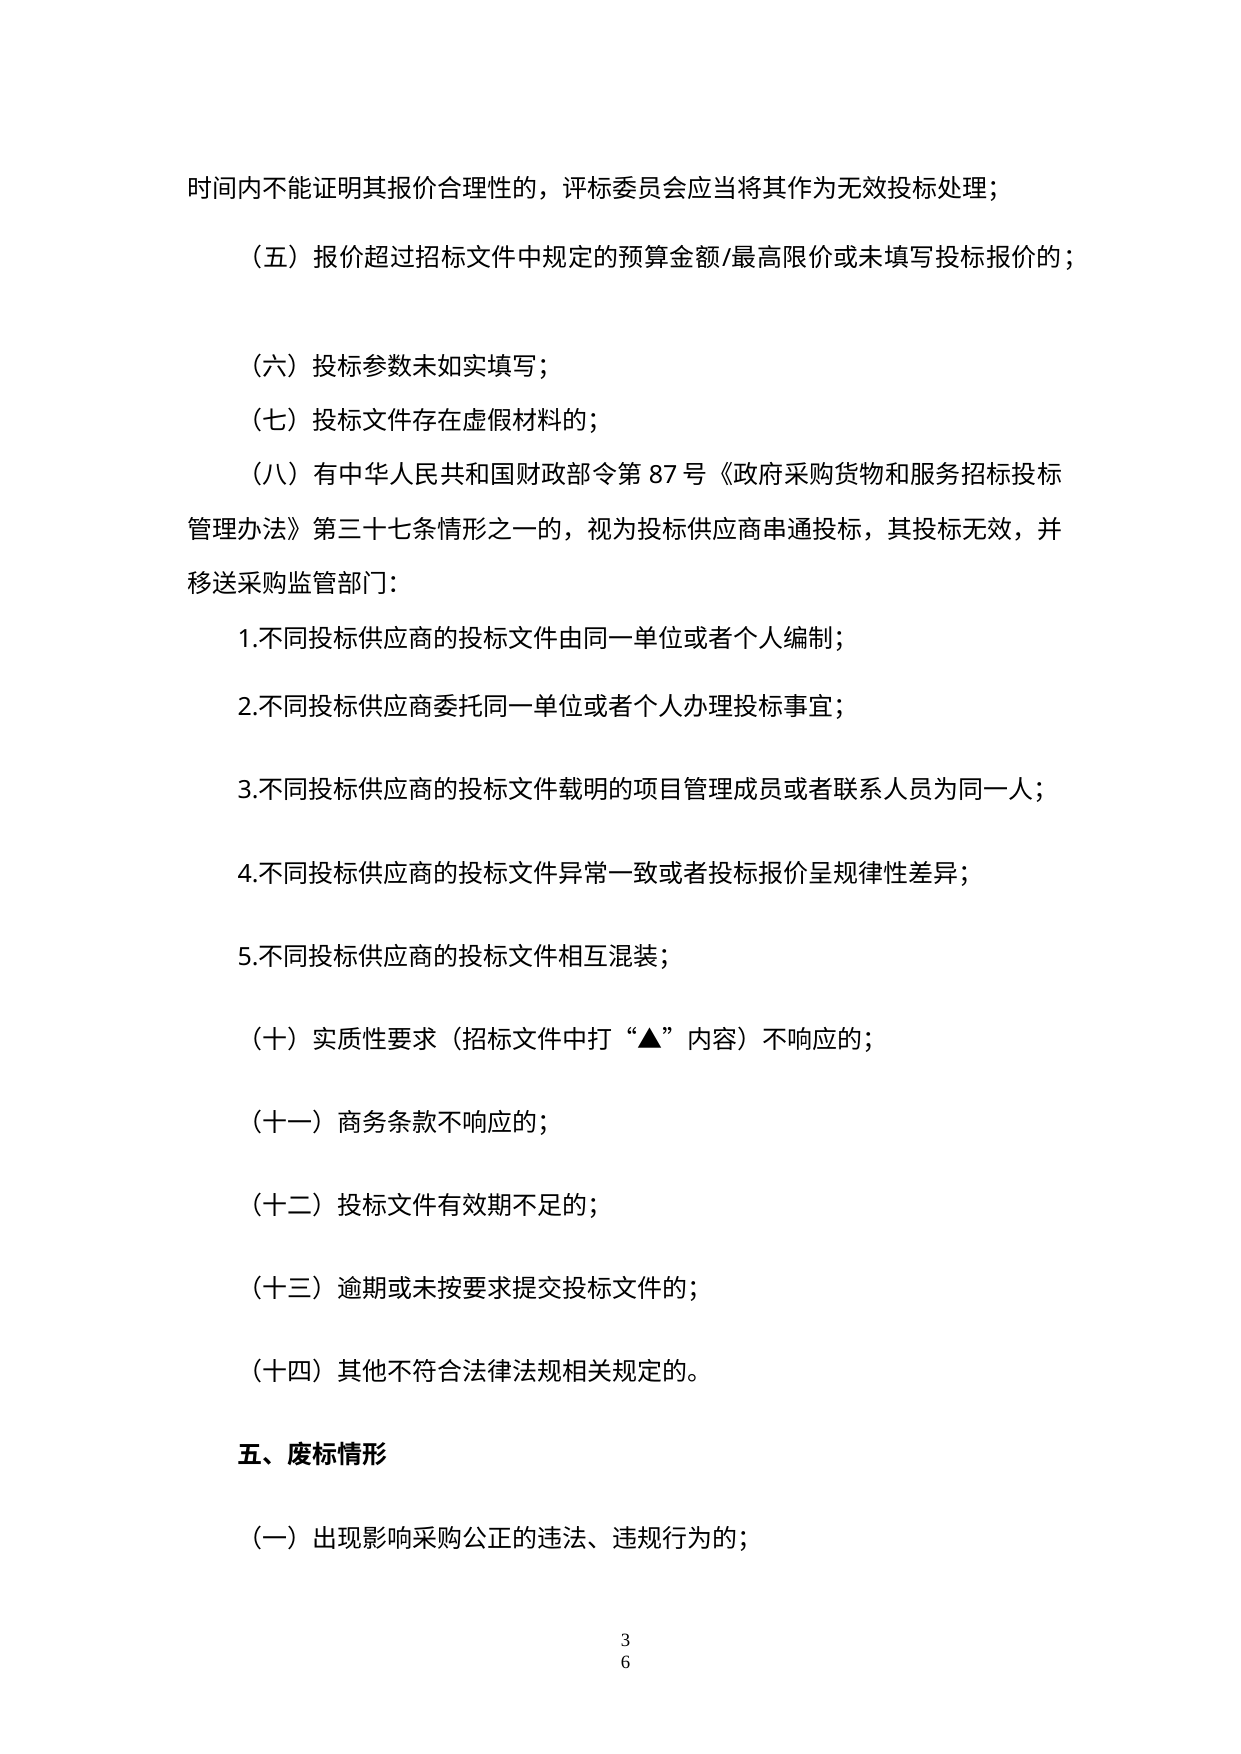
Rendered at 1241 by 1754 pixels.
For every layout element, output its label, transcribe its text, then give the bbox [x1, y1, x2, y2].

text （七）投标文件存在虚假材料的； [187, 401, 1063, 437]
text （十二）投标文件有效期不足的； [187, 1171, 1063, 1236]
text 1.不同投标供应商的投标文件由同一单位或者个人编制； [187, 618, 1063, 654]
text （十）实质性要求（招标文件中打“▲”内容）不响应的； [187, 1005, 1063, 1070]
text （一）出现影响采购公正的违法、违规行为的； [187, 1504, 1063, 1569]
text 五、废标情形 [187, 1421, 1063, 1486]
text （八）有中华人民共和国财政部令第87号《政府采购货物和服务招标投标管理办法》第三十七条情形之一的，视为投标供应商串通投标，其投标无效，并移送采购监管部门： [187, 455, 1063, 600]
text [187, 154, 1063, 219]
text 3.不同投标供应商的投标文件载明的项目管理成员或者联系人员为同一人； [187, 756, 1063, 821]
text 5.不同投标供应商的投标文件相互混装； [187, 922, 1063, 987]
text （五）报价超过招标文件中规定的预算金额/最高限价或未填写投标报价的； [187, 237, 1063, 328]
text （六）投标参数未如实填写； [187, 346, 1063, 382]
text （十三）逾期或未按要求提交投标文件的； [187, 1254, 1063, 1319]
text 2.不同投标供应商委托同一单位或者个人办理投标事宜； [187, 672, 1063, 737]
text 4.不同投标供应商的投标文件异常一致或者投标报价呈规律性差异； [187, 839, 1063, 904]
text （十四）其他不符合法律法规相关规定的。 [187, 1337, 1063, 1402]
text （十一）商务条款不响应的； [187, 1088, 1063, 1153]
